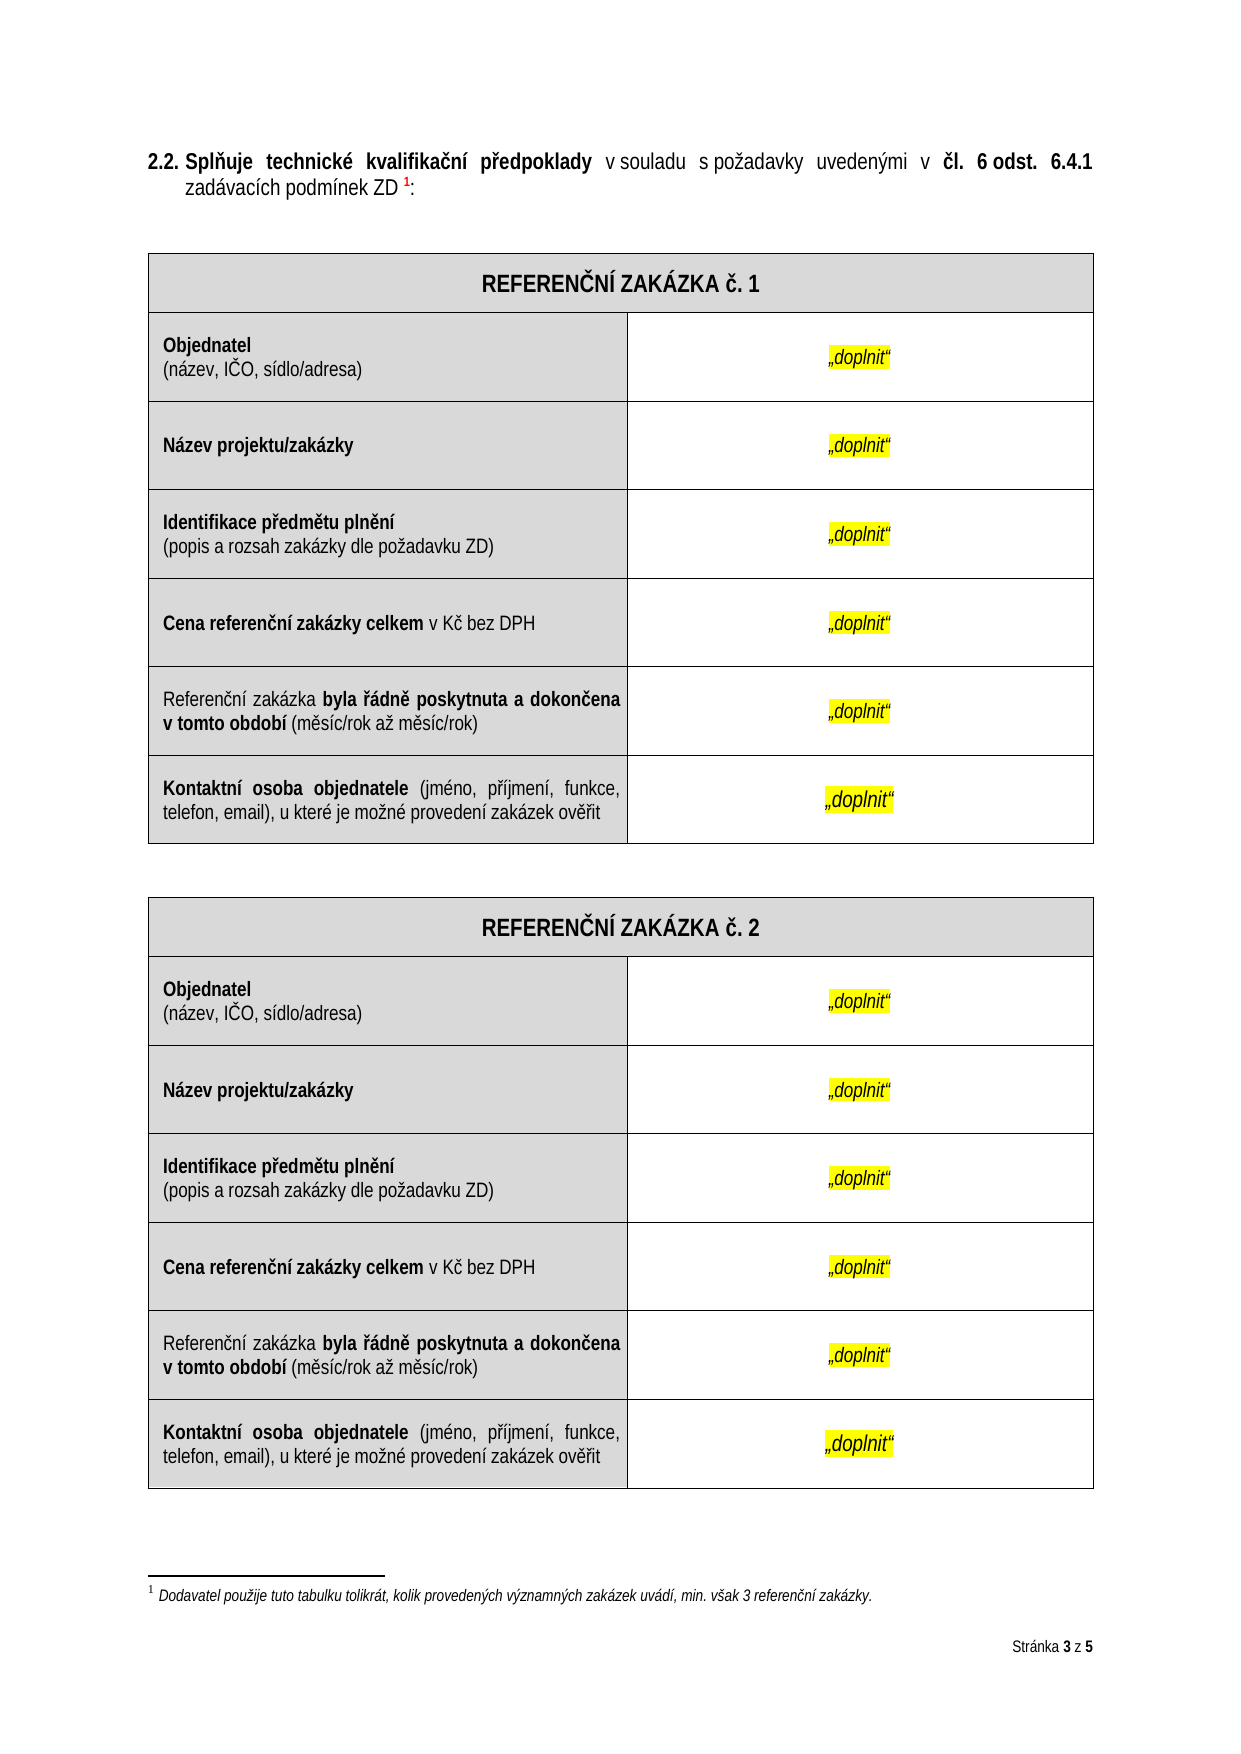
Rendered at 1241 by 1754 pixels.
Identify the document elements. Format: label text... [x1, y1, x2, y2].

table_cell „doplnit“ [628, 667, 1093, 755]
table_cell Identifikace předmětu plnění (popis a rozsah zakázky dle požadavku ZD) [149, 1134, 627, 1222]
table_cell Název projektu/zakázky [149, 402, 627, 489]
table_cell „doplnit“ [628, 490, 1093, 578]
table_cell Referenční zakázka byla řádně poskytnuta a dokončena v tomto období (měsíc/rok až měsíc/rok) [149, 1311, 627, 1399]
table_cell „doplnit“ [628, 756, 1093, 843]
table_cell „doplnit“ [628, 402, 1093, 489]
table_cell Objednatel (název, IČO, sídlo/adresa) [149, 313, 627, 401]
table_cell Objednatel (název, IČO, sídlo/adresa) [149, 957, 627, 1045]
table_cell „doplnit“ [628, 1223, 1093, 1310]
table_cell „doplnit“ [628, 1046, 1093, 1133]
table_cell Kontaktní osoba objednatele (jméno, příjmení, funkce, telefon, email), u které je možné provedení zakázek ověřit [149, 1400, 627, 1487]
list Splňuje technické kvalifikační předpoklady v souladu s požadavky uvedenými v čl. 6 odst. 6.4.1 zadávacích podmínek ZD : [148, 148, 1093, 200]
table_cell „doplnit“ [628, 579, 1093, 666]
table_cell Název projektu/zakázky [149, 1046, 627, 1133]
table_header REFERENČNÍ ZAKÁZKA č. 1 [149, 254, 1093, 312]
table_cell „doplnit“ [628, 1311, 1093, 1399]
table_header REFERENČNÍ ZAKÁZKA č. 2 [149, 898, 1093, 956]
table_cell Kontaktní osoba objednatele (jméno, příjmení, funkce, telefon, email), u které je možné provedení zakázek ověřit [149, 756, 627, 843]
table_cell Cena referenční zakázky celkem v Kč bez DPH [149, 579, 627, 666]
table_cell „doplnit“ [628, 1400, 1093, 1487]
table_cell „doplnit“ [628, 1134, 1093, 1222]
table_cell Identifikace předmětu plnění (popis a rozsah zakázky dle požadavku ZD) [149, 490, 627, 578]
table_cell „doplnit“ [628, 313, 1093, 401]
table_cell Cena referenční zakázky celkem v Kč bez DPH [149, 1223, 627, 1310]
table_cell Referenční zakázka byla řádně poskytnuta a dokončena v tomto období (měsíc/rok až měsíc/rok) [149, 667, 627, 755]
table_cell „doplnit“ [628, 957, 1093, 1045]
